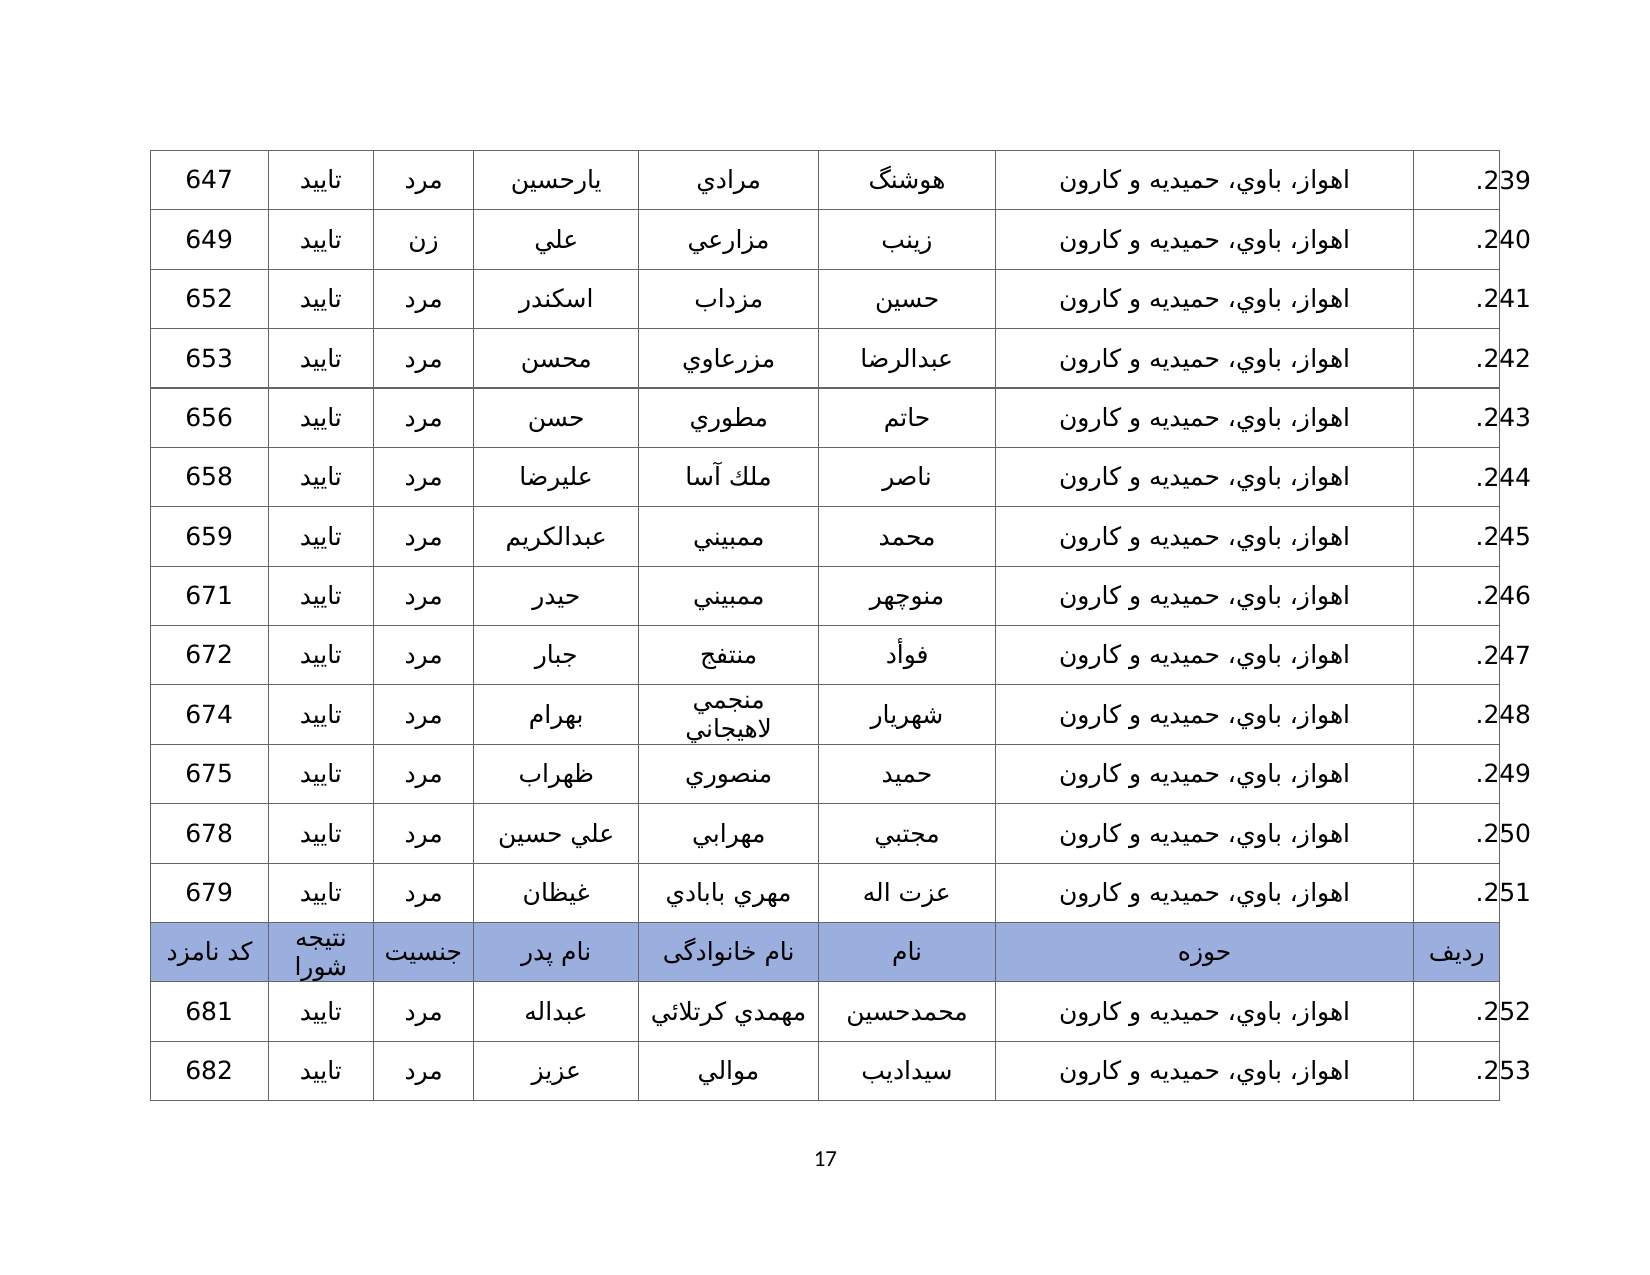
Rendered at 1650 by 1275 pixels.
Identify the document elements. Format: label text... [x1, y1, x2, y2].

table_cell حسن [474, 389, 638, 447]
table_cell مرد [374, 626, 473, 684]
table_cell حاتم [819, 389, 995, 447]
table_cell اهواز، باوي، حميديه و کارون [996, 448, 1413, 506]
table_cell موالي [639, 1042, 818, 1100]
table_cell بهرام [474, 685, 638, 744]
table_cell تایید [269, 804, 373, 862]
table_cell [1414, 210, 1499, 269]
table_cell کد نامزد [151, 923, 268, 981]
table_cell تایید [269, 567, 373, 625]
table_cell اهواز، باوي، حميديه و کارون [996, 745, 1413, 803]
table_cell تایید [269, 626, 373, 684]
table_cell نتیجه شورا [269, 923, 373, 981]
table_cell تایید [269, 1042, 373, 1100]
table_cell علیرضا [474, 448, 638, 506]
table_cell ردیف [1414, 923, 1499, 981]
table_cell [1414, 448, 1499, 506]
table_cell [1414, 804, 1499, 862]
table_cell ظهراب [474, 745, 638, 803]
table_cell جبار [474, 626, 638, 684]
table_cell مرد [374, 745, 473, 803]
table_cell تایید [269, 389, 373, 447]
table_cell 652 [151, 270, 268, 328]
table_cell مجتبي [819, 804, 995, 862]
table_cell مرد [374, 389, 473, 447]
table_cell يارحسين [474, 151, 638, 209]
table_cell منوچهر [819, 567, 995, 625]
table_cell [1414, 626, 1499, 684]
table_cell اهواز، باوي، حميديه و کارون [996, 804, 1413, 862]
table_cell منتفج [639, 626, 818, 684]
table_cell منصوري [639, 745, 818, 803]
table_cell شهريار [819, 685, 995, 744]
table_cell مرد [374, 982, 473, 1041]
table_cell مرد [374, 685, 473, 744]
table_cell مزارعي [639, 210, 818, 269]
table_cell مرد [374, 270, 473, 328]
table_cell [996, 1042, 1413, 1100]
table_cell نام پدر [474, 923, 638, 981]
table_cell تایید [269, 270, 373, 328]
table_cell 647 [151, 151, 268, 209]
table_cell تایید [269, 448, 373, 506]
table_cell تایید [269, 982, 373, 1041]
table_cell ممبيني [639, 507, 818, 566]
table_cell عزیز [474, 1042, 638, 1100]
table_cell مزرعاوي [639, 329, 818, 387]
table_cell اهواز، باوي، حميديه و کارون [996, 329, 1413, 387]
table_cell غيظان [474, 864, 638, 922]
table_cell 679 [151, 864, 268, 922]
table_cell تایید [269, 745, 373, 803]
table_cell مهمدي كرتلائي [639, 982, 818, 1041]
table_cell زينب [819, 210, 995, 269]
table_cell سيداديب [819, 1042, 995, 1100]
table_cell اهواز، باوي، حميديه و کارون [996, 507, 1413, 566]
table_cell 658 [151, 448, 268, 506]
table_cell مزداب [639, 270, 818, 328]
table_cell [1414, 329, 1499, 387]
table_cell ناصر [819, 448, 995, 506]
table_cell [1414, 567, 1499, 625]
table_cell زن [374, 210, 473, 269]
table_cell مرد [374, 567, 473, 625]
table_cell تایید [269, 685, 373, 744]
table_cell فوأد [819, 626, 995, 684]
table_cell اهواز، باوي، حميديه و کارون [996, 389, 1413, 447]
table_cell اهواز، باوي، حميديه و کارون [996, 685, 1413, 744]
table_cell تایید [269, 210, 373, 269]
table_cell تایید [269, 329, 373, 387]
table_cell اسكندر [474, 270, 638, 328]
table_cell [1414, 745, 1499, 803]
table_cell علي حسين [474, 804, 638, 862]
table_cell 682 [151, 1042, 268, 1100]
table_cell عبدالرضا [819, 329, 995, 387]
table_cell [996, 151, 1413, 209]
table_cell عزت اله [819, 864, 995, 922]
table_cell [1414, 982, 1499, 1041]
table_cell مطوري [639, 389, 818, 447]
table_cell عبدالكريم [474, 507, 638, 566]
table_cell حوزه [996, 923, 1413, 981]
table_cell 659 [151, 507, 268, 566]
table_cell جنسیت [374, 923, 473, 981]
table_cell مرد [374, 448, 473, 506]
table_cell نام [819, 923, 995, 981]
table_cell حيدر [474, 567, 638, 625]
table_cell منجمي لاهيجاني [639, 685, 818, 744]
table_cell عبداله [474, 982, 638, 1041]
table_cell مرد [374, 507, 473, 566]
table_cell مرد [374, 329, 473, 387]
table_cell 671 [151, 567, 268, 625]
table_cell مرد [374, 151, 473, 209]
table_cell تایید [269, 507, 373, 566]
table_cell ممبيني [639, 567, 818, 625]
table_cell [1414, 507, 1499, 566]
table_cell حميد [819, 745, 995, 803]
table_cell اهواز، باوي، حميديه و کارون [996, 864, 1413, 922]
table_cell [1414, 389, 1499, 447]
table_cell نام خانوادگی [639, 923, 818, 981]
table_cell [1414, 1042, 1499, 1100]
table_cell 653 [151, 329, 268, 387]
table_cell محمد [819, 507, 995, 566]
table_cell [1414, 864, 1499, 922]
table_cell مرادي [639, 151, 818, 209]
table_cell 674 [151, 685, 268, 744]
table_cell علي [474, 210, 638, 269]
table_cell اهواز، باوي، حميديه و کارون [996, 626, 1413, 684]
table_cell مهرابي [639, 804, 818, 862]
table_cell اهواز، باوي، حميديه و کارون [996, 270, 1413, 328]
table_cell 649 [151, 210, 268, 269]
table_cell ملك آسا [639, 448, 818, 506]
table_cell مرد [374, 1042, 473, 1100]
table_cell [1414, 270, 1499, 328]
table_cell تایید [269, 151, 373, 209]
table_cell تایید [269, 864, 373, 922]
table_cell 678 [151, 804, 268, 862]
table_cell اهواز، باوي، حميديه و کارون [996, 567, 1413, 625]
table_cell اهواز، باوي، حميديه و کارون [996, 210, 1413, 269]
table_cell مرد [374, 804, 473, 862]
table_cell [1414, 685, 1499, 744]
table_cell مهري بابادي [639, 864, 818, 922]
table_cell مرد [374, 864, 473, 922]
table_cell 675 [151, 745, 268, 803]
table_cell محسن [474, 329, 638, 387]
table_cell 681 [151, 982, 268, 1041]
table_cell اهواز، باوي، حميديه و کارون [996, 982, 1413, 1041]
table_cell 656 [151, 389, 268, 447]
table_cell [1414, 151, 1499, 209]
table_cell محمدحسين [819, 982, 995, 1041]
table_cell هوشنگ [819, 151, 995, 209]
table_cell حسين [819, 270, 995, 328]
table_cell 672 [151, 626, 268, 684]
